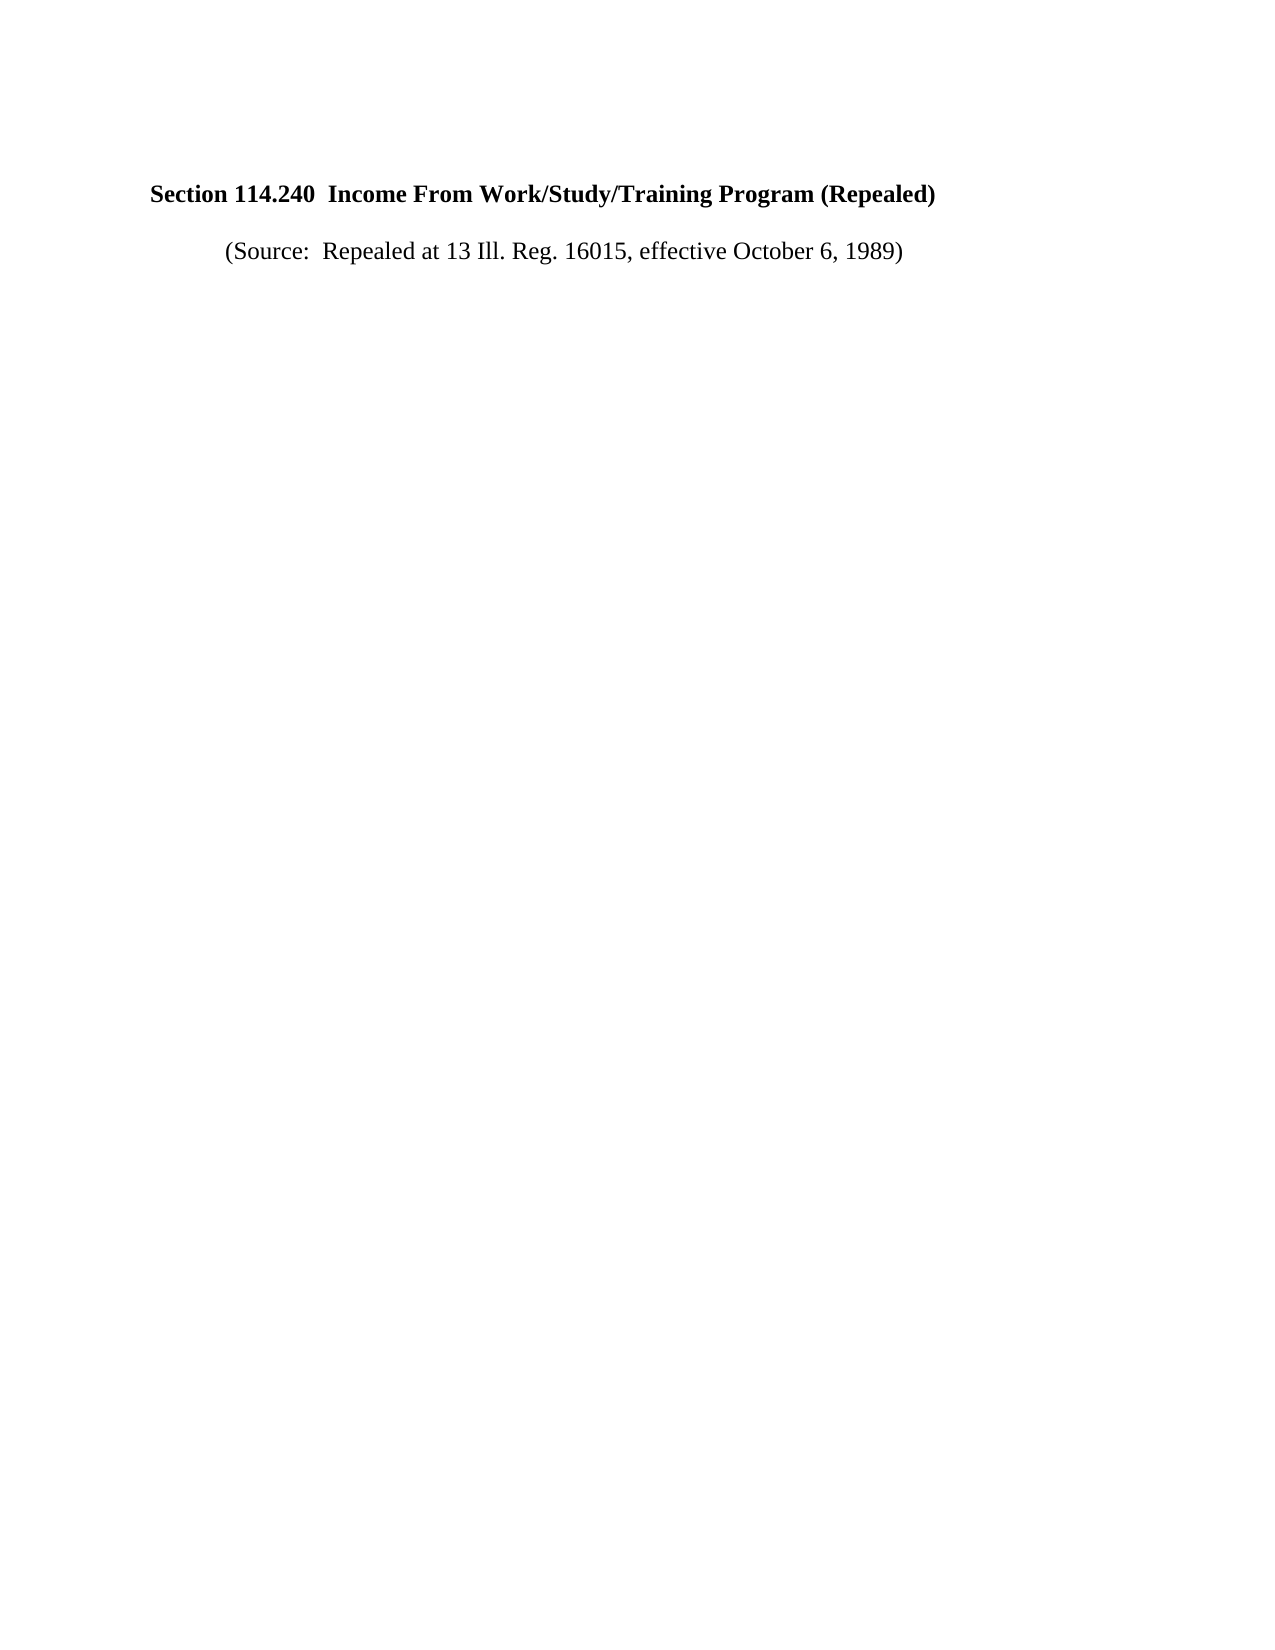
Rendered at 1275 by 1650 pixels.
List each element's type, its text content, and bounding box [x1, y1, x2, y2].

text (Source: Repealed at 13 Ill. Reg. 16015, effective October 6, 1989) [225, 236, 1125, 265]
text Section 114.240 Income From Work/Study/Training Program (Repealed) [150, 179, 1125, 207]
